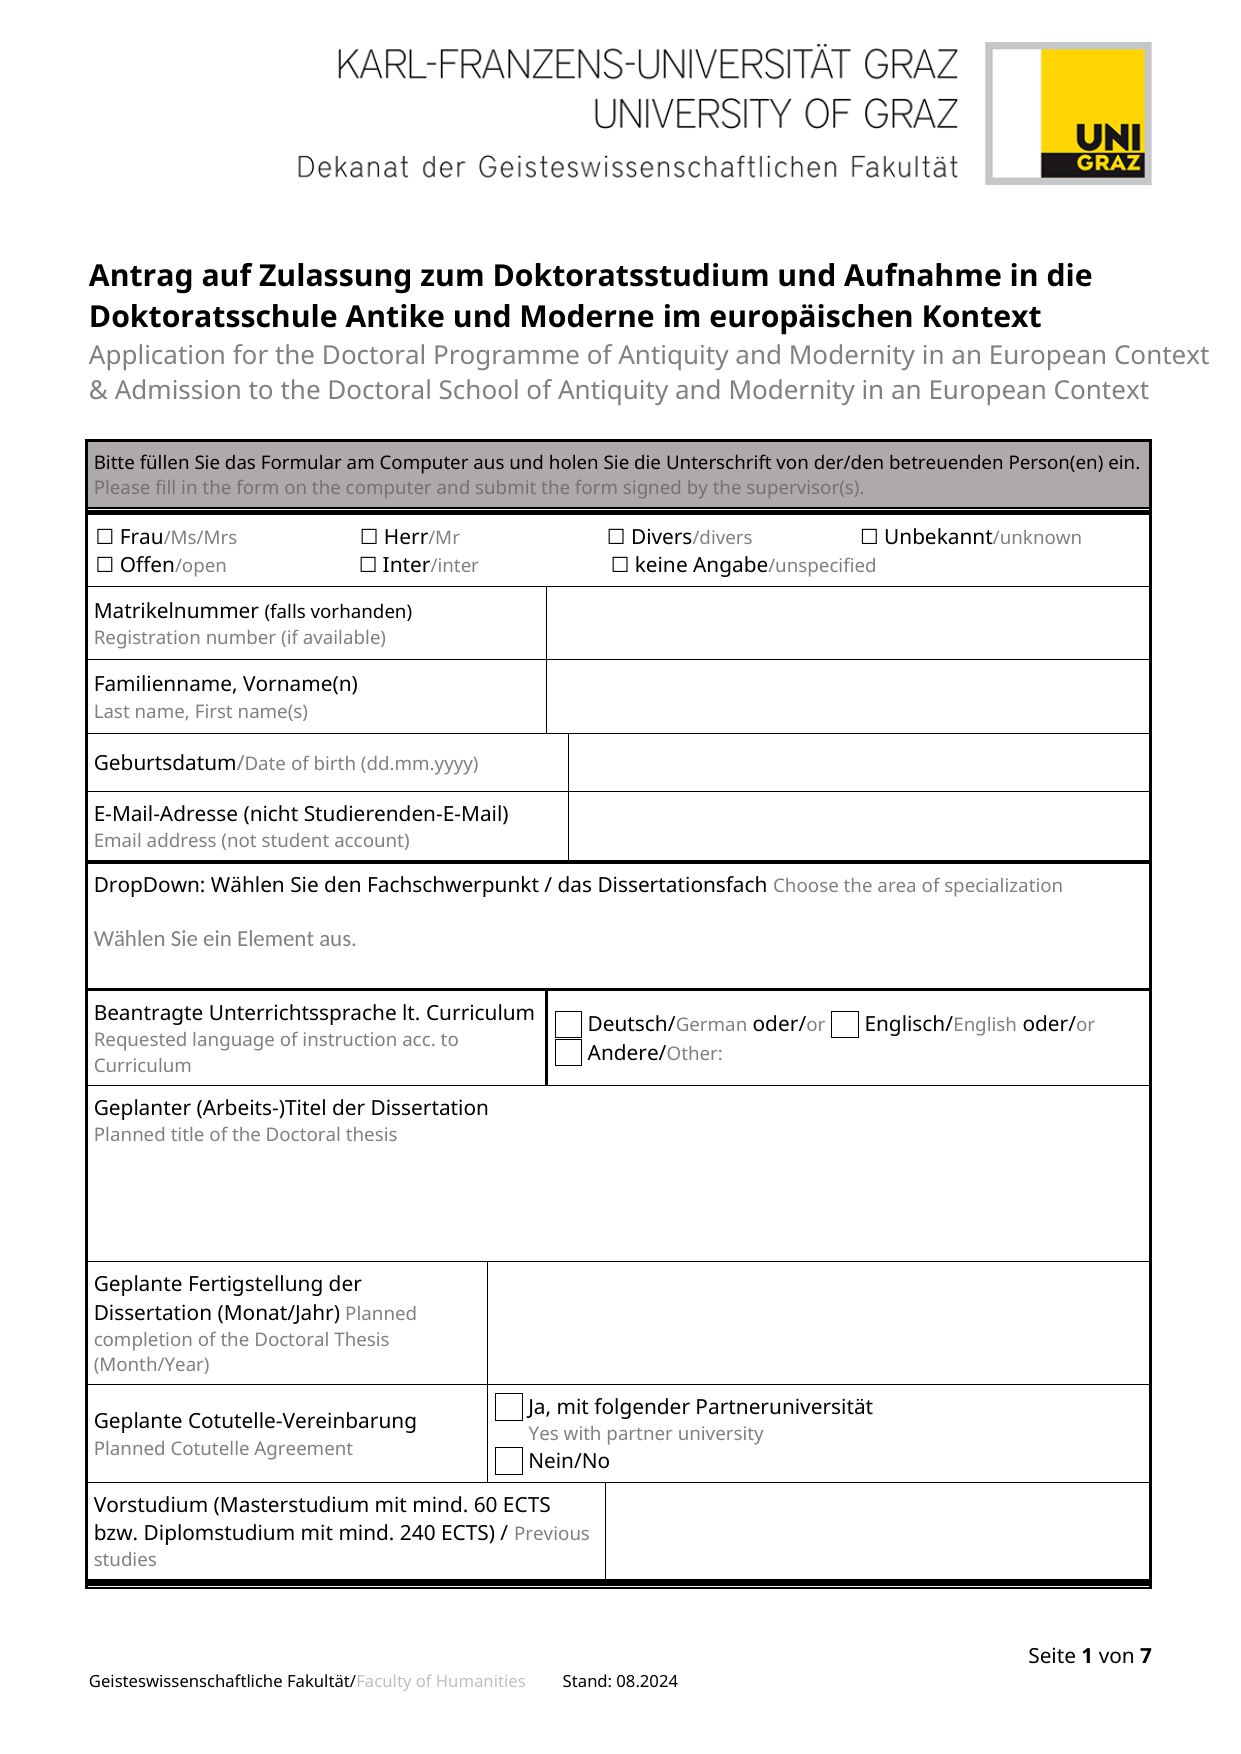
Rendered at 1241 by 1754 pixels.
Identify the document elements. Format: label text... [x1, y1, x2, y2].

table_cell Geburtsdatum/Date of birth (dd.mm.yyyy) [88, 734, 568, 791]
table_cell DropDown: Wählen Sie den Fachschwerpunkt / das Dissertationsfach Choose the area of specialization [88, 864, 1149, 988]
table_cell [547, 660, 1149, 733]
table_cell Beantragte Unterrichtssprache lt. Curriculum Requested language of instruction acc. to Curriculum [88, 991, 545, 1085]
table_cell Geplanter (Arbeits-)Titel der Dissertation Planned title of the Doctoral thesis [88, 1086, 1149, 1261]
table_cell [569, 734, 1149, 791]
table_cell [569, 792, 1149, 860]
table_header Bitte füllen Sie das Formular am Computer aus und holen Sie die Unterschrift von der/den betreuenden Person(en) ein. Please fill in the form on the computer and submit the form signed by the supervisor(s). [88, 442, 1149, 507]
table_cell Deutsch/German oder/or Englisch/English oder/or Andere/Other: [548, 991, 1149, 1085]
table_cell Geplante Cotutelle-Vereinbarung Planned Cotutelle Agreement [88, 1385, 487, 1482]
table_cell [488, 1262, 1149, 1384]
table_cell Frau/Ms/Mrs Herr/Mr Divers/divers Unbekannt/unknown Offen/open Inter/inter keine Angabe/unspecified [88, 515, 1149, 586]
text Antrag auf Zulassung zum Doktoratsstudium und Aufnahme in die [89, 254, 1226, 295]
table_cell E-Mail-Adresse (nicht Studierenden-E-Mail) Email address (not student account) [88, 792, 568, 860]
table_cell Familienname, Vorname(n) Last name, First name(s) [88, 660, 546, 733]
table_cell Matrikelnummer (falls vorhanden) Registration number (if available) [88, 587, 546, 659]
table_cell Geplante Fertigstellung der Dissertation (Monat/Jahr) Planned completion of the Doctoral Thesis (Month/Year) [88, 1262, 487, 1384]
text Application for the Doctoral Programme of Antiquity and Modernity in an European Context & Admission to the Doctoral School of Antiquity and Modernity in an European Context [89, 336, 1226, 407]
table_cell [606, 1483, 1149, 1579]
text Doktoratsschule Antike und Moderne im europäischen Kontext [89, 295, 1226, 336]
table_cell [547, 587, 1149, 659]
picture [282, 42, 1152, 185]
table_cell Vorstudium (Masterstudium mit mind. 60 ECTS bzw. Diplomstudium mit mind. 240 ECTS) / Previous studies [88, 1483, 605, 1579]
table_cell Ja, mit folgender Partneruniversität Yes with partner university Nein/No [488, 1385, 1149, 1482]
